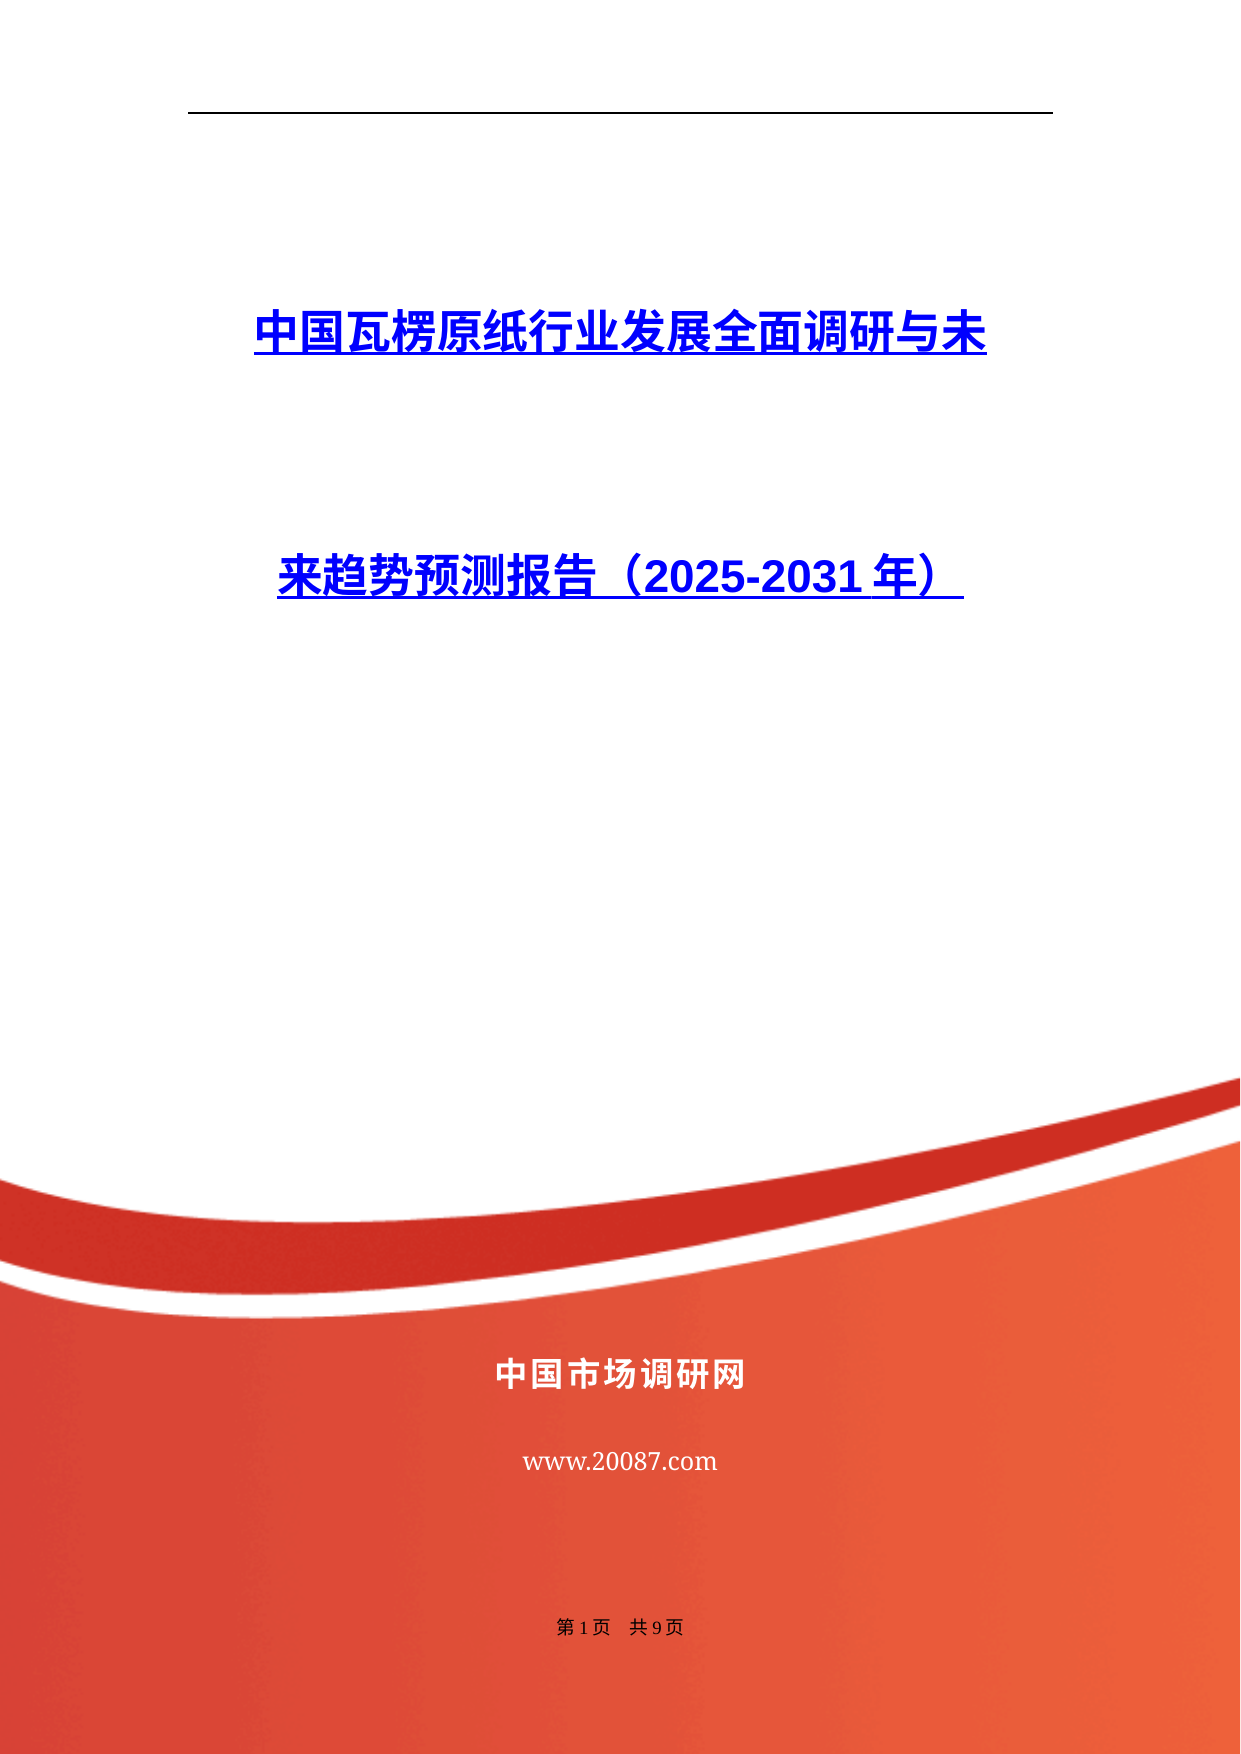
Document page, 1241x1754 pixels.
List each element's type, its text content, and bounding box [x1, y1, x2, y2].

picture [0, 1006, 1241, 1754]
table_header 中国瓦楞原纸行业发展全面调研与未来趋势预测报告（2025-2031年） [188, 207, 1053, 773]
text www.20087.com [187, 1428, 1053, 1493]
subtitle 中国市场调研网 [187, 1339, 1053, 1404]
